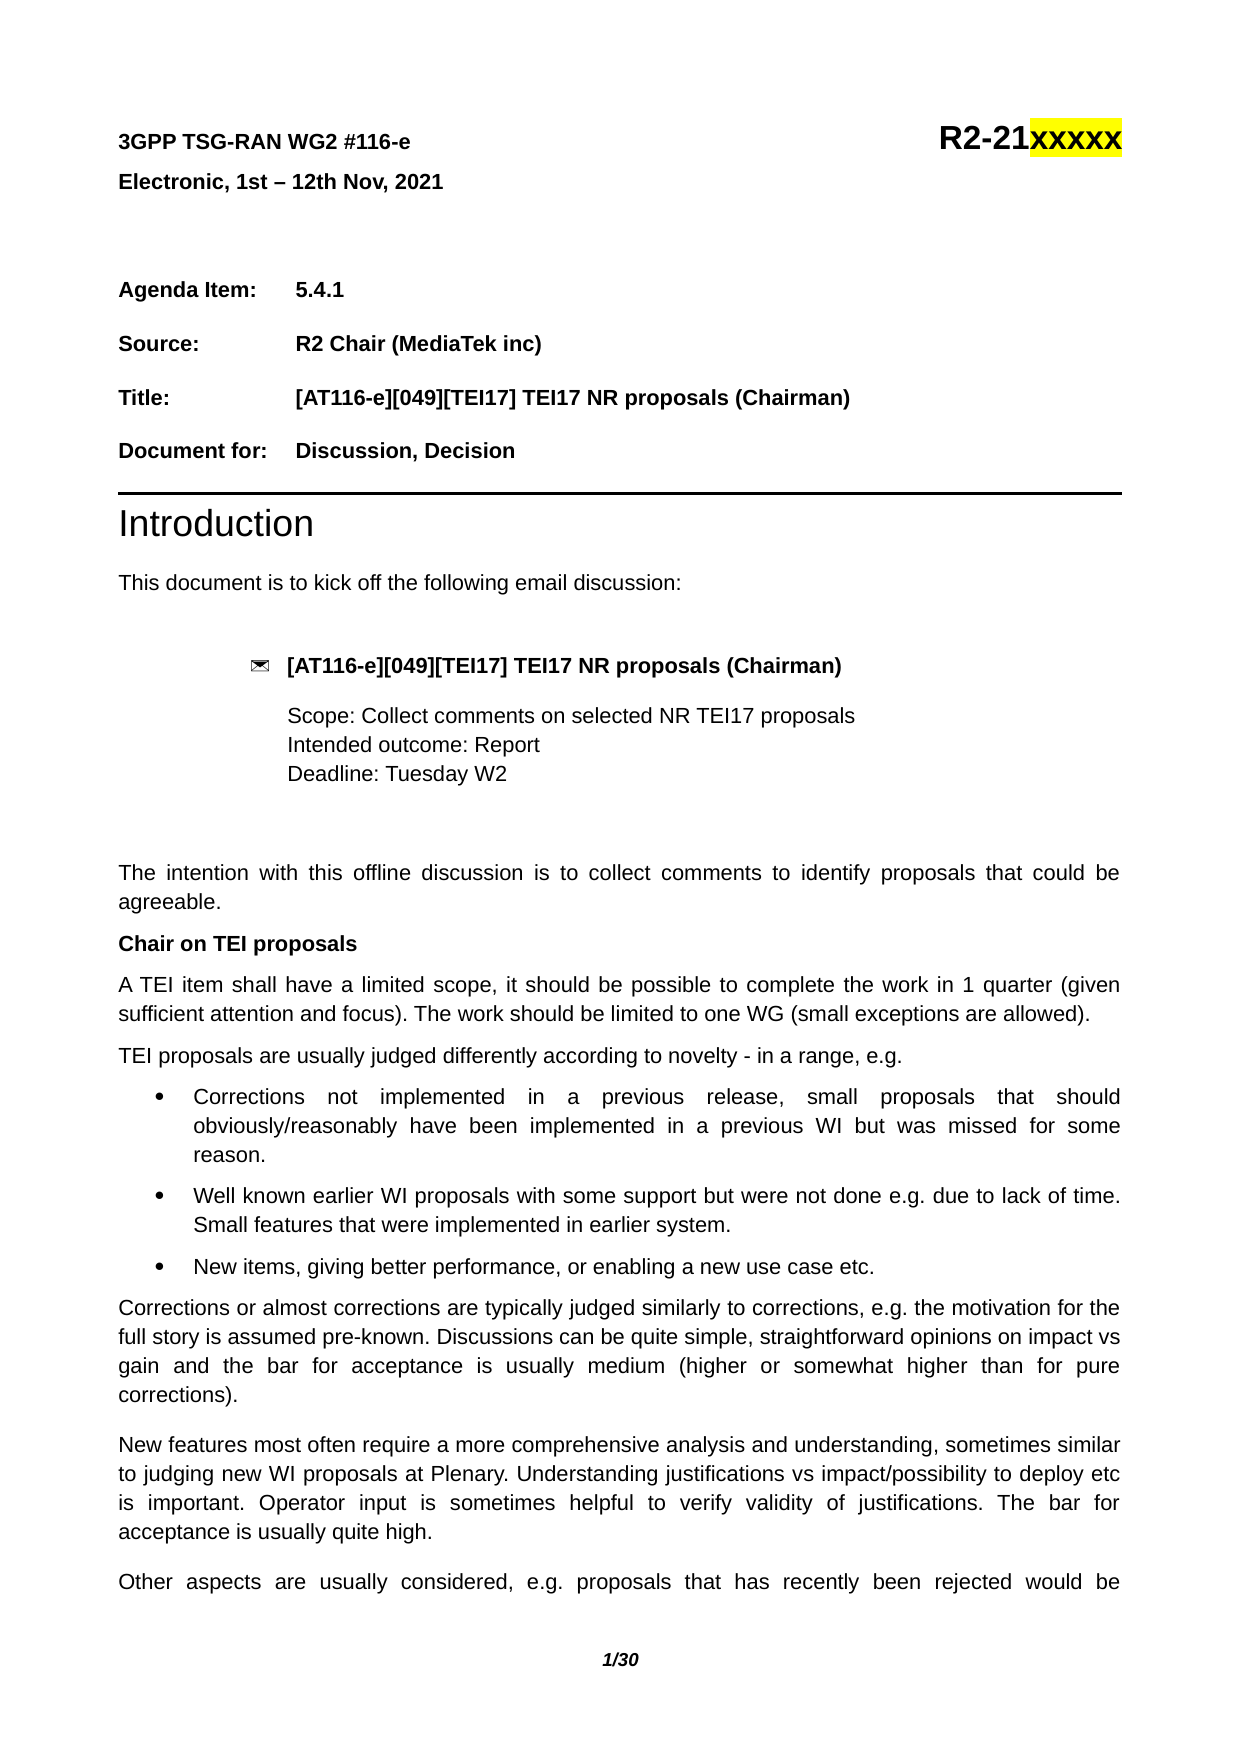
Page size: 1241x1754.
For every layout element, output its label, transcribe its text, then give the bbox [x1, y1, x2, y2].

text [118, 1568, 1122, 1594]
subtitle Introduction [118, 495, 1122, 545]
list New items, giving better performance, or enabling a new use case etc. [156, 1254, 1122, 1279]
text This document is to kick off the following email discussion: [118, 570, 1122, 595]
text Corrections or almost corrections are typically judged similarly to corrections, e.g. the motivation for the full story is assumed pre-known. Discussions can be quite simple, straightforward opinions on impact vs gain and the bar for acceptance is usually medium (higher or somewhat higher than for pure corrections). [118, 1295, 1122, 1407]
text TEI proposals are usually judged differently according to novelty - in a range, e.g. [118, 1042, 1122, 1068]
text New features most often require a more comprehensive analysis and understanding, sometimes similar to judging new WI proposals at Plenary. Understanding justifications vs impact/possibility to deploy etc is important. Operator input is sometimes helpful to verify validity of justifications. The bar for acceptance is usually quite high. [118, 1432, 1122, 1544]
text A TEI item shall have a limited scope, it should be possible to complete the work in 1 quarter (given sufficient attention and focus). The work should be limited to one WG (small exceptions are allowed). [118, 972, 1122, 1026]
text Agenda Item: 5.4.1 [118, 276, 1122, 302]
text Document for: Discussion, Decision [118, 438, 1122, 463]
text Title: [AT116-e][049][TEI17] TEI17 NR proposals (Chairman) [118, 384, 1122, 409]
text The intention with this offline discussion is to collect comments to identify proposals that could be agreeable. [118, 860, 1122, 914]
list Corrections not implemented in a previous release, small proposals that should obviously/reasonably have been implemented in a previous WI but was missed for some reason. [156, 1084, 1122, 1167]
text Chair on TEI proposals [118, 931, 1122, 956]
list Well known earlier WI proposals with some support but were not done e.g. due to lack of time. Small features that were implemented in earlier system. [156, 1183, 1122, 1237]
text Scope: Collect comments on selected NR TEI17 proposals Intended outcome: Report Deadline: Tuesday W2 [249, 703, 1122, 786]
text 3GPP TSG-RAN WG2 #116-e R2-21xxxxx [118, 118, 1030, 157]
text Source: R2 Chair (MediaTek inc) [118, 330, 1122, 356]
text Electronic, 1st – 12th Nov, 2021 [118, 168, 1122, 194]
text [AT116-e][049][TEI17] TEI17 NR proposals (Chairman) [249, 653, 1122, 678]
